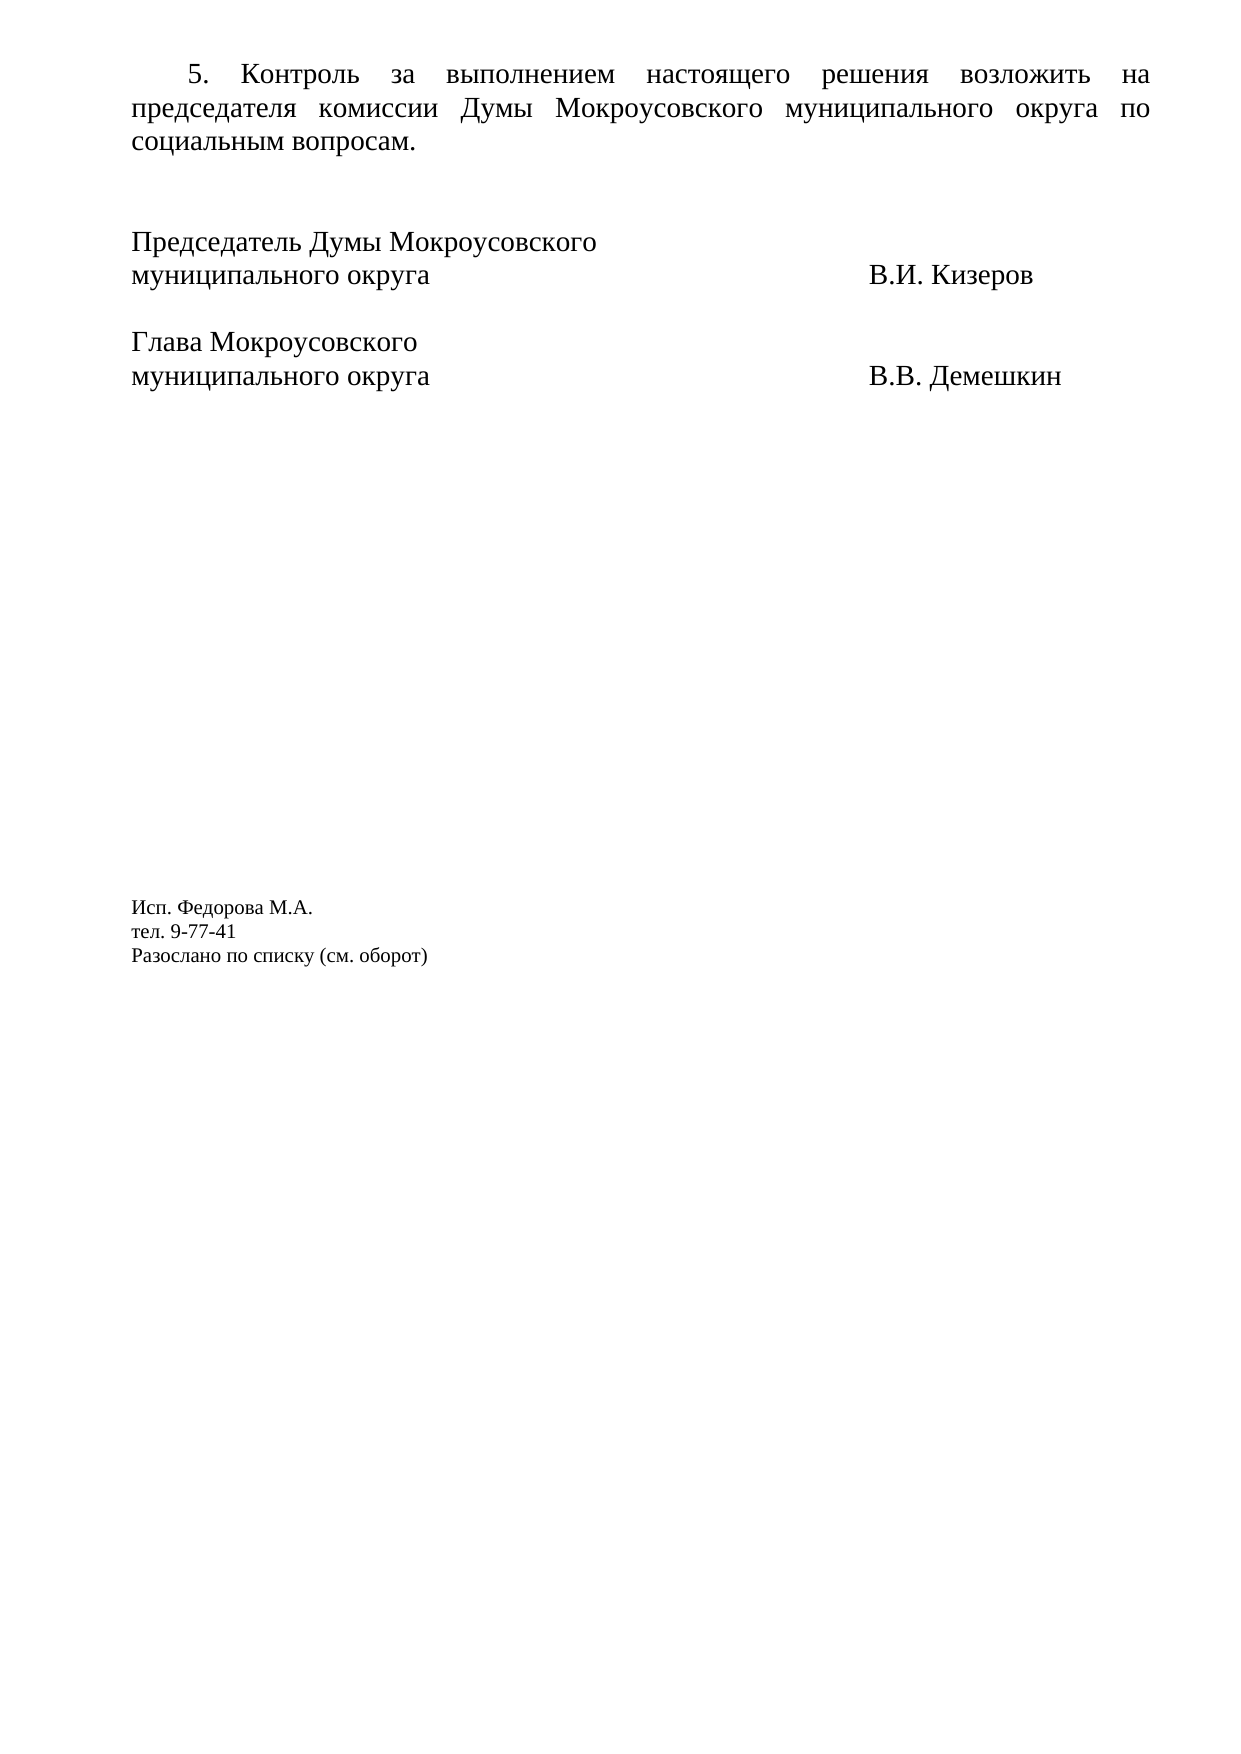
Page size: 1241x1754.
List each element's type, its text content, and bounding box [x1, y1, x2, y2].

text Разослано по списку (см. оборот) [131, 943, 1152, 967]
text Председатель Думы Мокроусовского [131, 224, 1152, 257]
text тел. 9-77-41 [131, 919, 1152, 943]
text муниципального округа В.В. Демешкин [131, 358, 1152, 392]
text Исп. Федорова М.А. [131, 895, 1152, 919]
text Глава Мокроусовского [131, 324, 1152, 358]
text 5. Контроль за выполнением настоящего решения возложить на председателя комиссии Думы Мокроусовского муниципального округа по социальным вопросам. [131, 56, 1152, 157]
text муниципального округа В.И. Кизеров [131, 257, 1152, 291]
